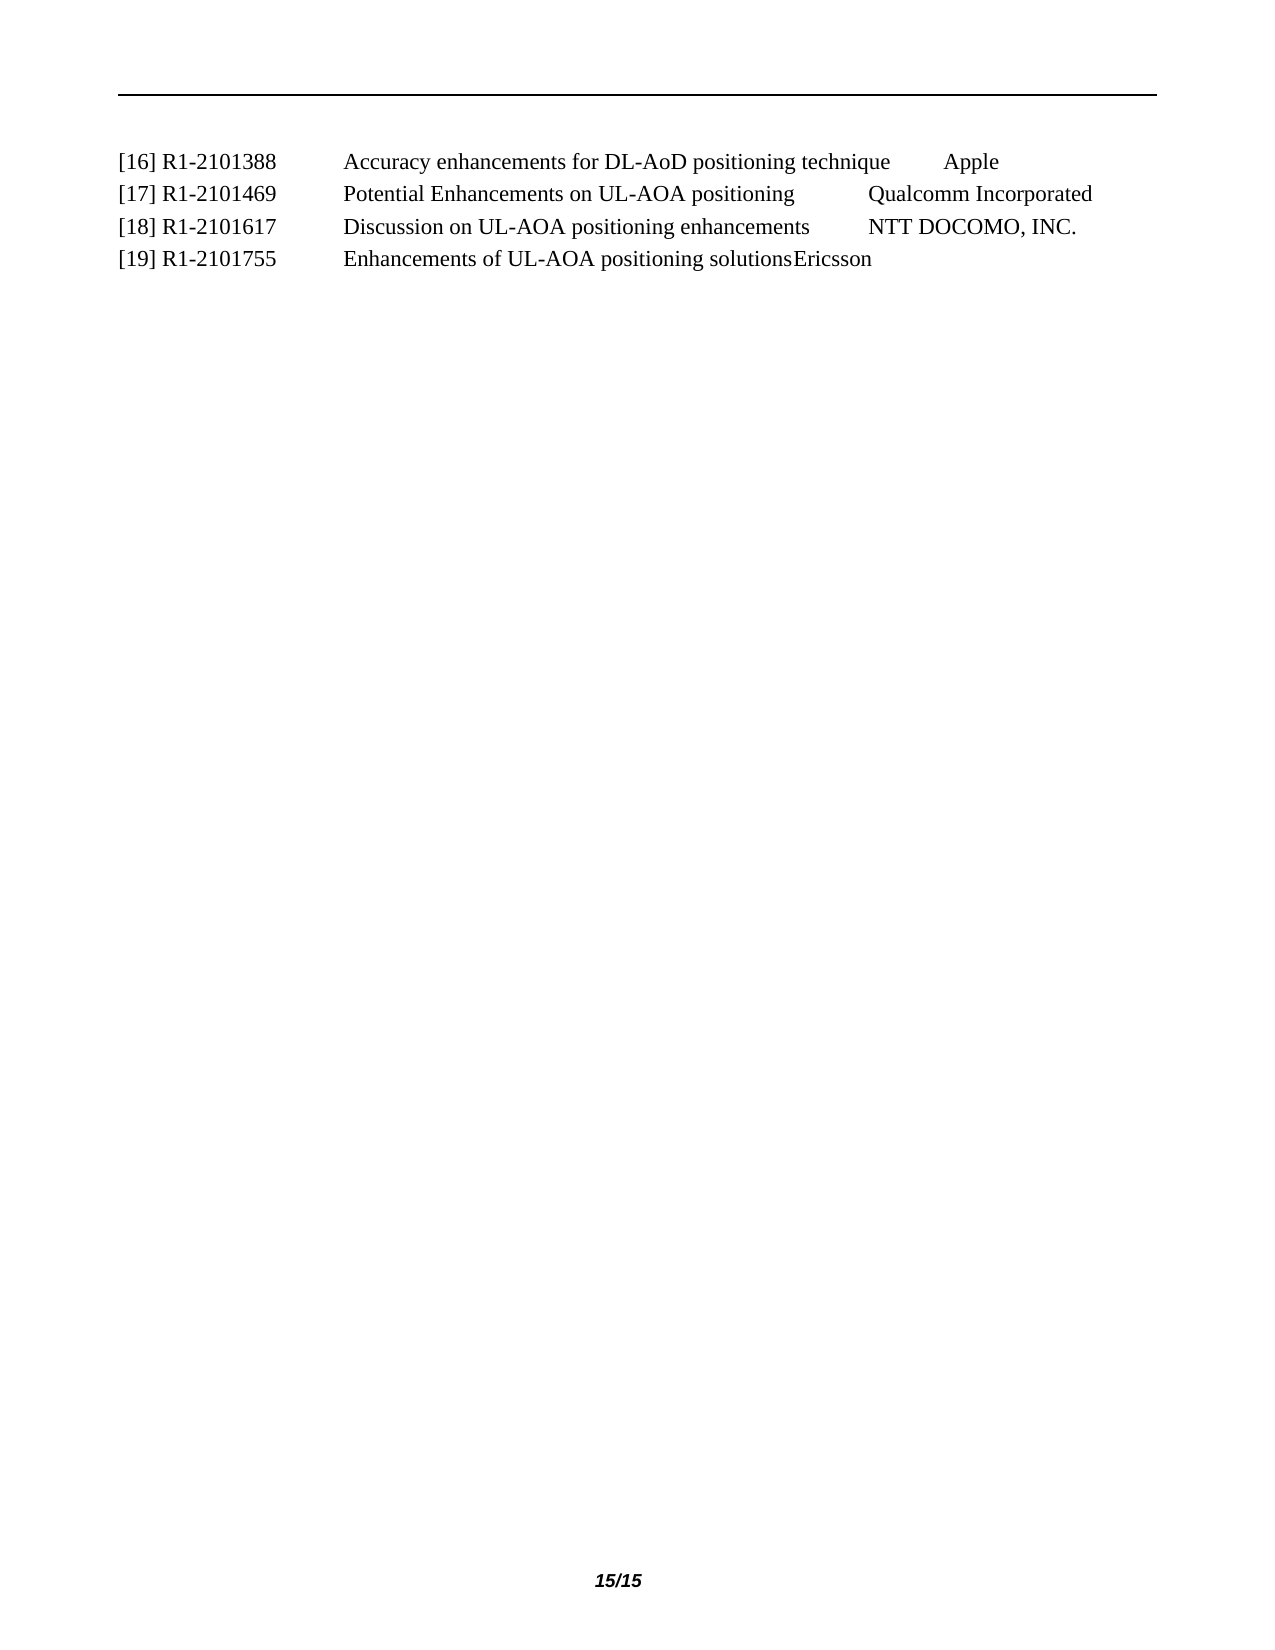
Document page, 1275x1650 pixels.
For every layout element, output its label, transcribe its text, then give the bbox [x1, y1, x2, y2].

list R1-2101617 Discussion on UL-AOA positioning enhancements NTT DOCOMO, INC. [118, 213, 1157, 239]
list R1-2101755 Enhancements of UL-AOA positioning solutions Ericsson [118, 246, 1157, 272]
list R1-2101388 Accuracy enhancements for DL-AoD positioning technique Apple [118, 148, 1157, 174]
list R1-2101469 Potential Enhancements on UL-AOA positioning Qualcomm Incorporated [118, 180, 1157, 207]
